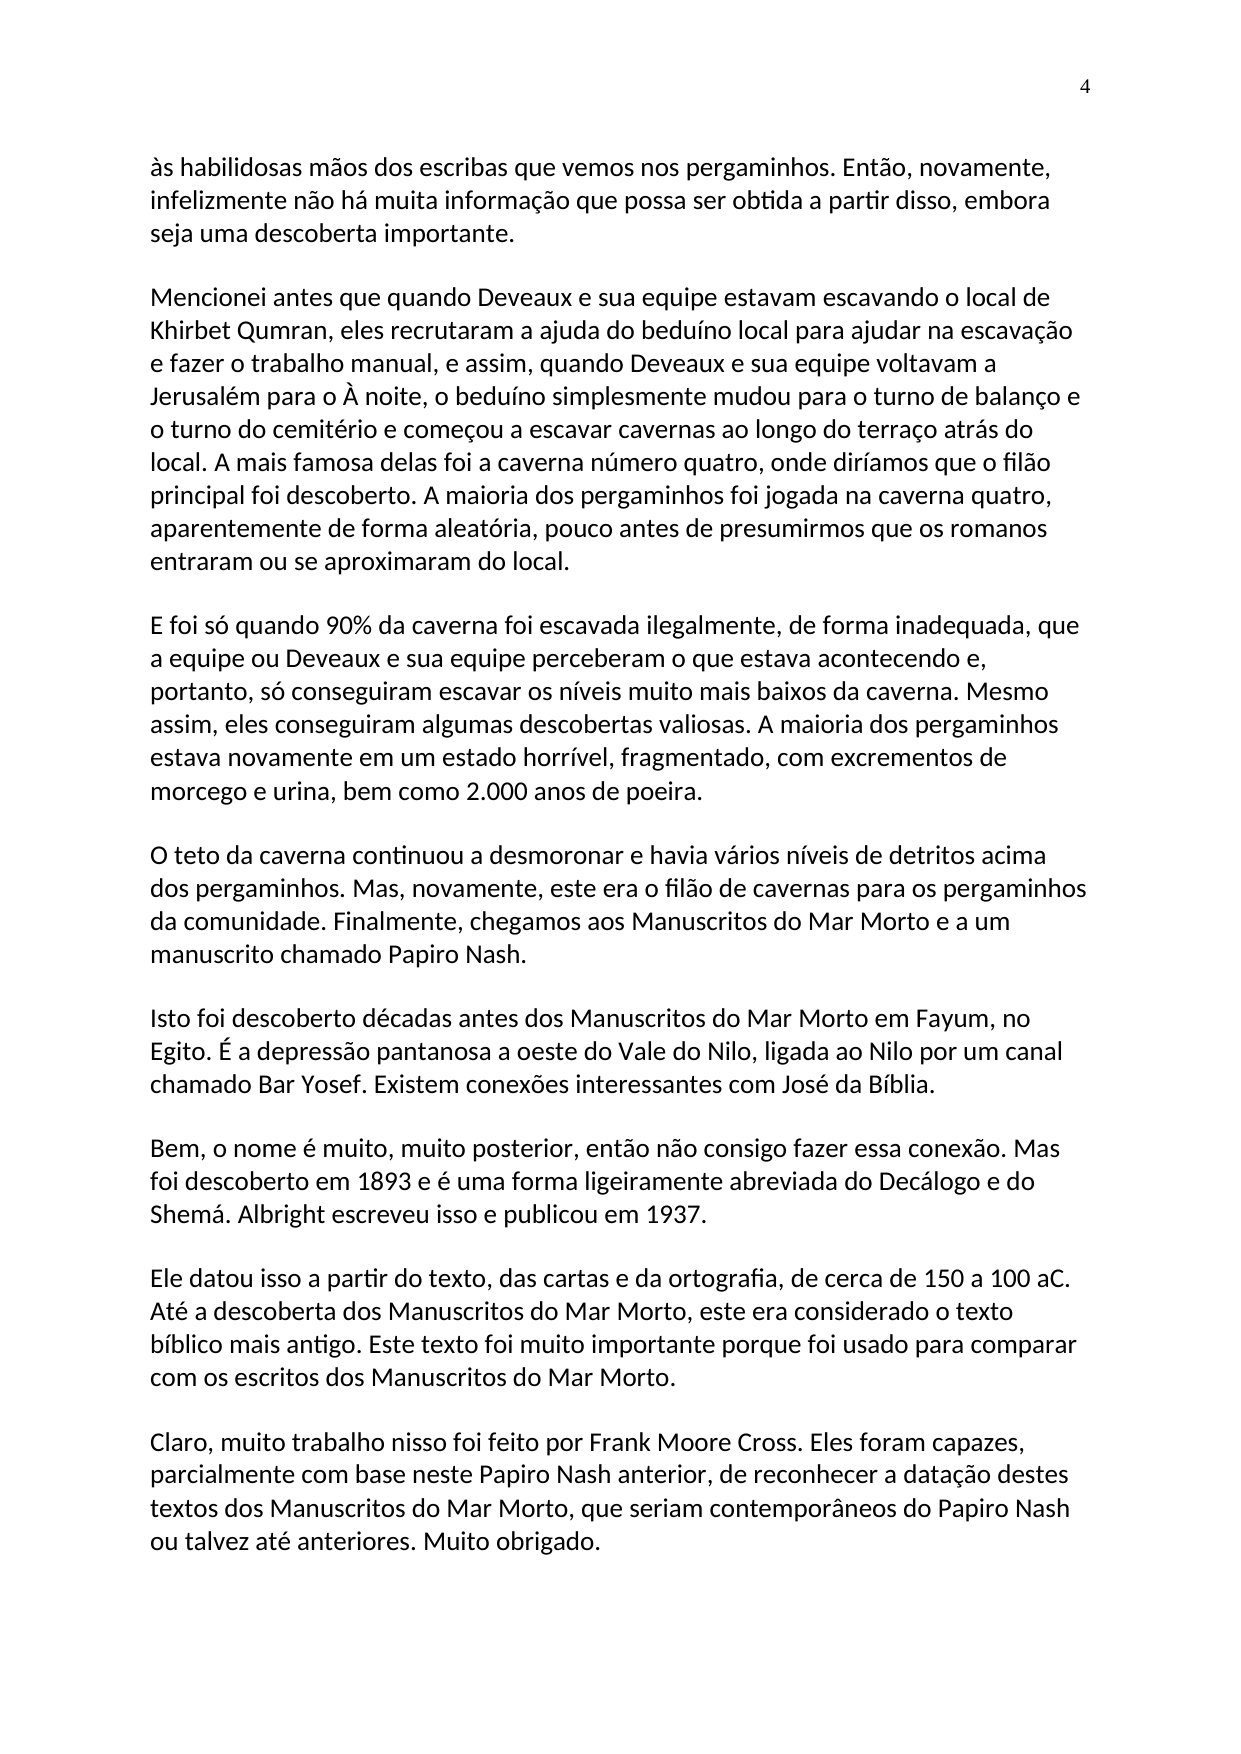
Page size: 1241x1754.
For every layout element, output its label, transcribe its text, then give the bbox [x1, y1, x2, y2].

text E foi só quando 90% da caverna foi escavada ilegalmente, de forma inadequada, que a equipe ou Deveaux e sua equipe perceberam o que estava acontecendo e, portanto, só conseguiram escavar os níveis muito mais baixos da caverna. Mesmo assim, eles conseguiram algumas descobertas valiosas. A maioria dos pergaminhos estava novamente em um estado horrível, fragmentado, com excrementos de morcego e urina, bem como 2.000 anos de poeira. [150, 608, 1090, 807]
text Mencionei antes que quando Deveaux e sua equipe estavam escavando o local de Khirbet Qumran, eles recrutaram a ajuda do beduíno local para ajudar na escavação e fazer o trabalho manual, e assim, quando Deveaux e sua equipe voltavam a Jerusalém para o À noite, o beduíno simplesmente mudou para o turno de balanço e o turno do cemitério e começou a escavar cavernas ao longo do terraço atrás do local. A mais famosa delas foi a caverna número quatro, onde diríamos que o filão principal foi descoberto. A maioria dos pergaminhos foi jogada na caverna quatro, aparentemente de forma aleatória, pouco antes de presumirmos que os romanos entraram ou se aproximaram do local. [150, 280, 1090, 577]
text Ele datou isso a partir do texto, das cartas e da ortografia, de cerca de 150 a 100 aC. Até a descoberta dos Manuscritos do Mar Morto, este era considerado o texto bíblico mais antigo. Este texto foi muito importante porque foi usado para comparar com os escritos dos Manuscritos do Mar Morto. [150, 1261, 1090, 1393]
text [150, 150, 1090, 249]
text Isto foi descoberto décadas antes dos Manuscritos do Mar Morto em Fayum, no Egito. É a depressão pantanosa a oeste do Vale do Nilo, ligada ao Nilo por um canal chamado Bar Yosef. Existem conexões interessantes com José da Bíblia. [150, 1001, 1090, 1100]
text Claro, muito trabalho nisso foi feito por Frank Moore Cross. Eles foram capazes, parcialmente com base neste Papiro Nash anterior, de reconhecer a datação destes textos dos Manuscritos do Mar Morto, que seriam contemporâneos do Papiro Nash ou talvez até anteriores. Muito obrigado. [150, 1425, 1090, 1557]
text O teto da caverna continuou a desmoronar e havia vários níveis de detritos acima dos pergaminhos. Mas, novamente, este era o filão de cavernas para os pergaminhos da comunidade. Finalmente, chegamos aos Manuscritos do Mar Morto e a um manuscrito chamado Papiro Nash. [150, 838, 1090, 970]
text Bem, o nome é muito, muito posterior, então não consigo fazer essa conexão. Mas foi descoberto em 1893 e é uma forma ligeiramente abreviada do Decálogo e do Shemá. Albright escreveu isso e publicou em 1937. [150, 1131, 1090, 1230]
